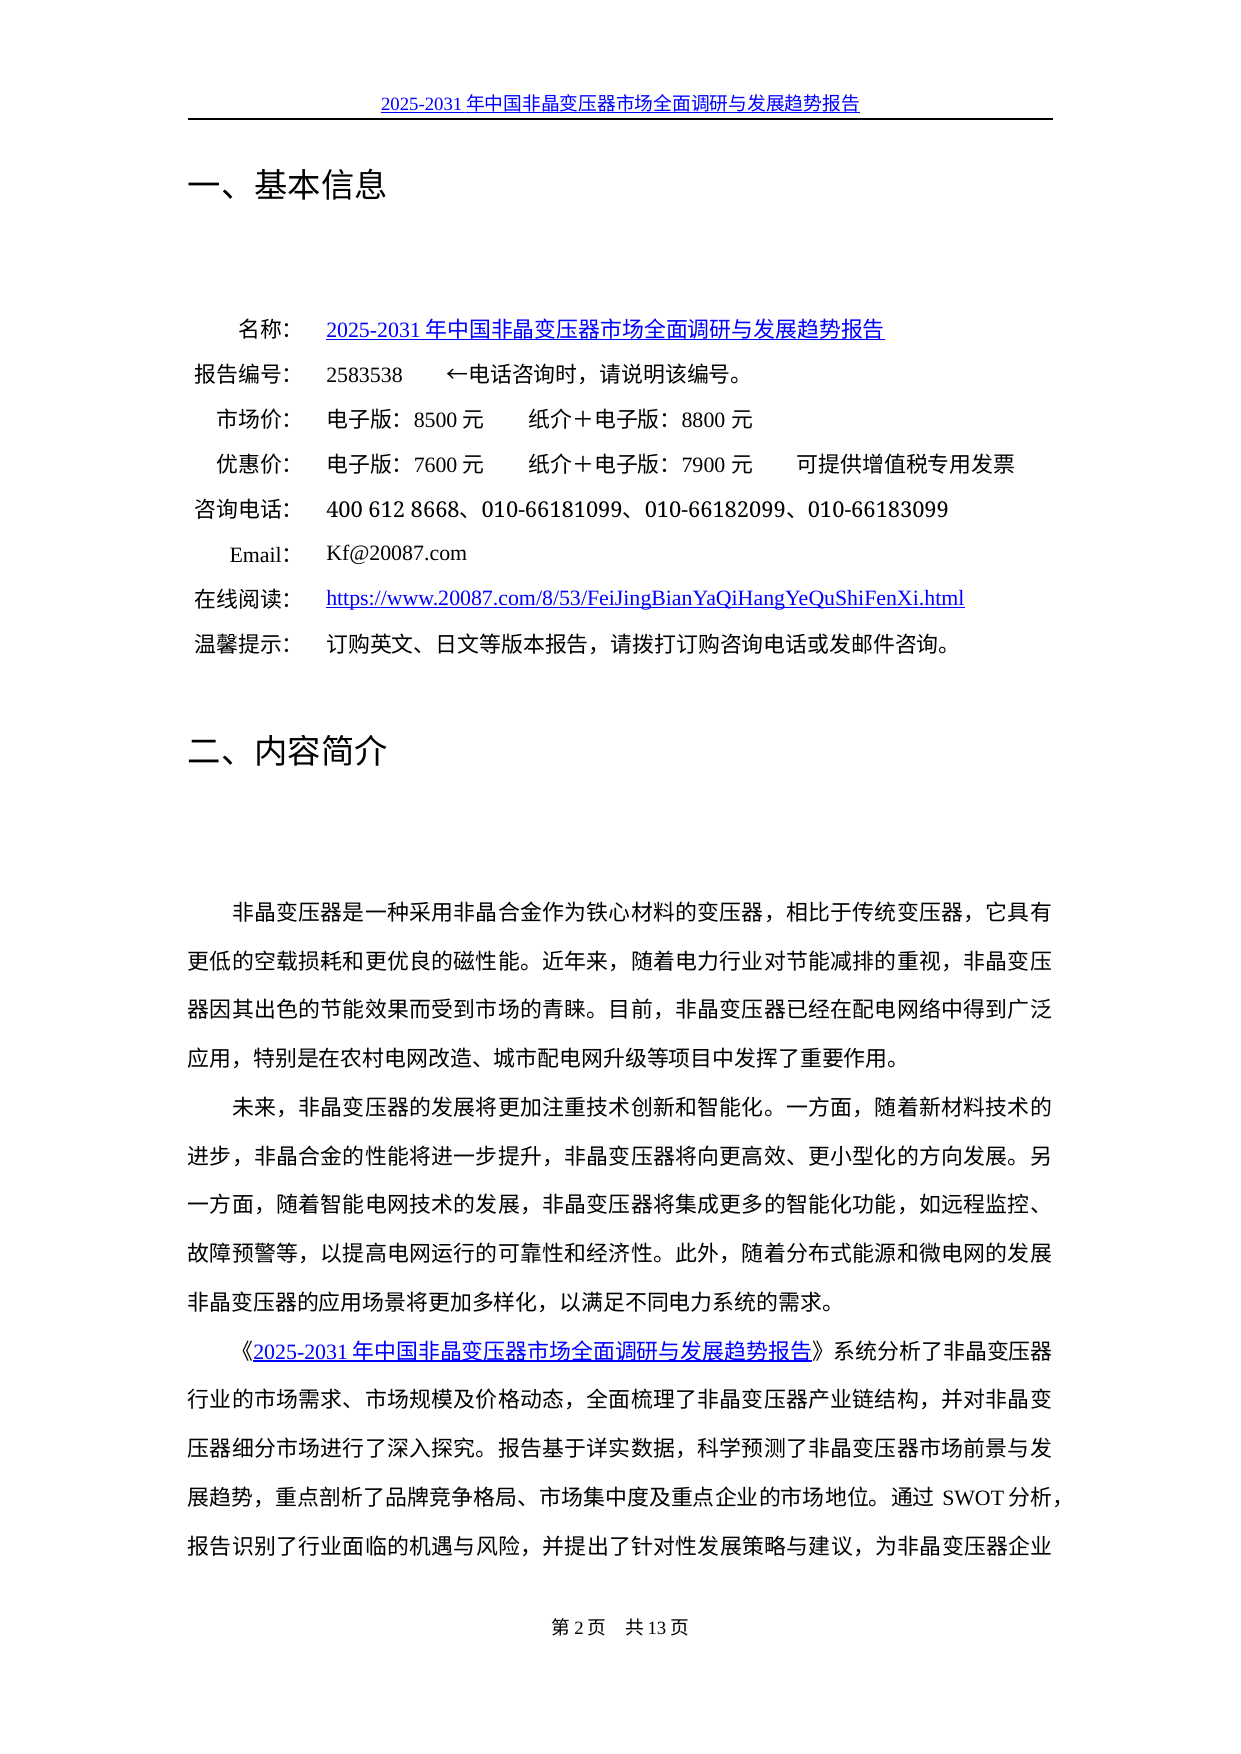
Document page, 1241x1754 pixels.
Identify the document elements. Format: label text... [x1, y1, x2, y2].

table_cell 400 612 8668、010-66181099、010-66182099、010-66183099 [315, 492, 1073, 537]
table_header 名称： [167, 312, 315, 357]
table_cell 报告编号： [167, 357, 315, 402]
table_cell Email： [167, 537, 315, 582]
table_cell 订购英文、日文等版本报告，请拨打订购咨询电话或发邮件咨询。 [315, 627, 1073, 672]
title 二、内容简介 [187, 717, 1053, 782]
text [187, 894, 1053, 1561]
table_cell 优惠价： [167, 447, 315, 492]
table_cell 电子版：8500 元 纸介＋电子版：8800 元 [315, 402, 1073, 447]
table_cell [315, 582, 1073, 627]
table_cell 温馨提示： [167, 627, 315, 672]
table_cell 市场价： [167, 402, 315, 447]
table_cell 电子版：7600 元 纸介＋电子版：7900 元 可提供增值税专用发票 [315, 447, 1073, 492]
title 一、基本信息 [187, 150, 1053, 215]
table_cell 2583538 ←电话咨询时，请说明该编号。 [315, 357, 1073, 402]
table_cell Kf@20087.com [315, 537, 1073, 582]
table_cell 咨询电话： [167, 492, 315, 537]
table_cell 在线阅读： [167, 582, 315, 627]
table_header 2025-2031年中国非晶变压器市场全面调研与发展趋势报告 [315, 312, 1073, 357]
